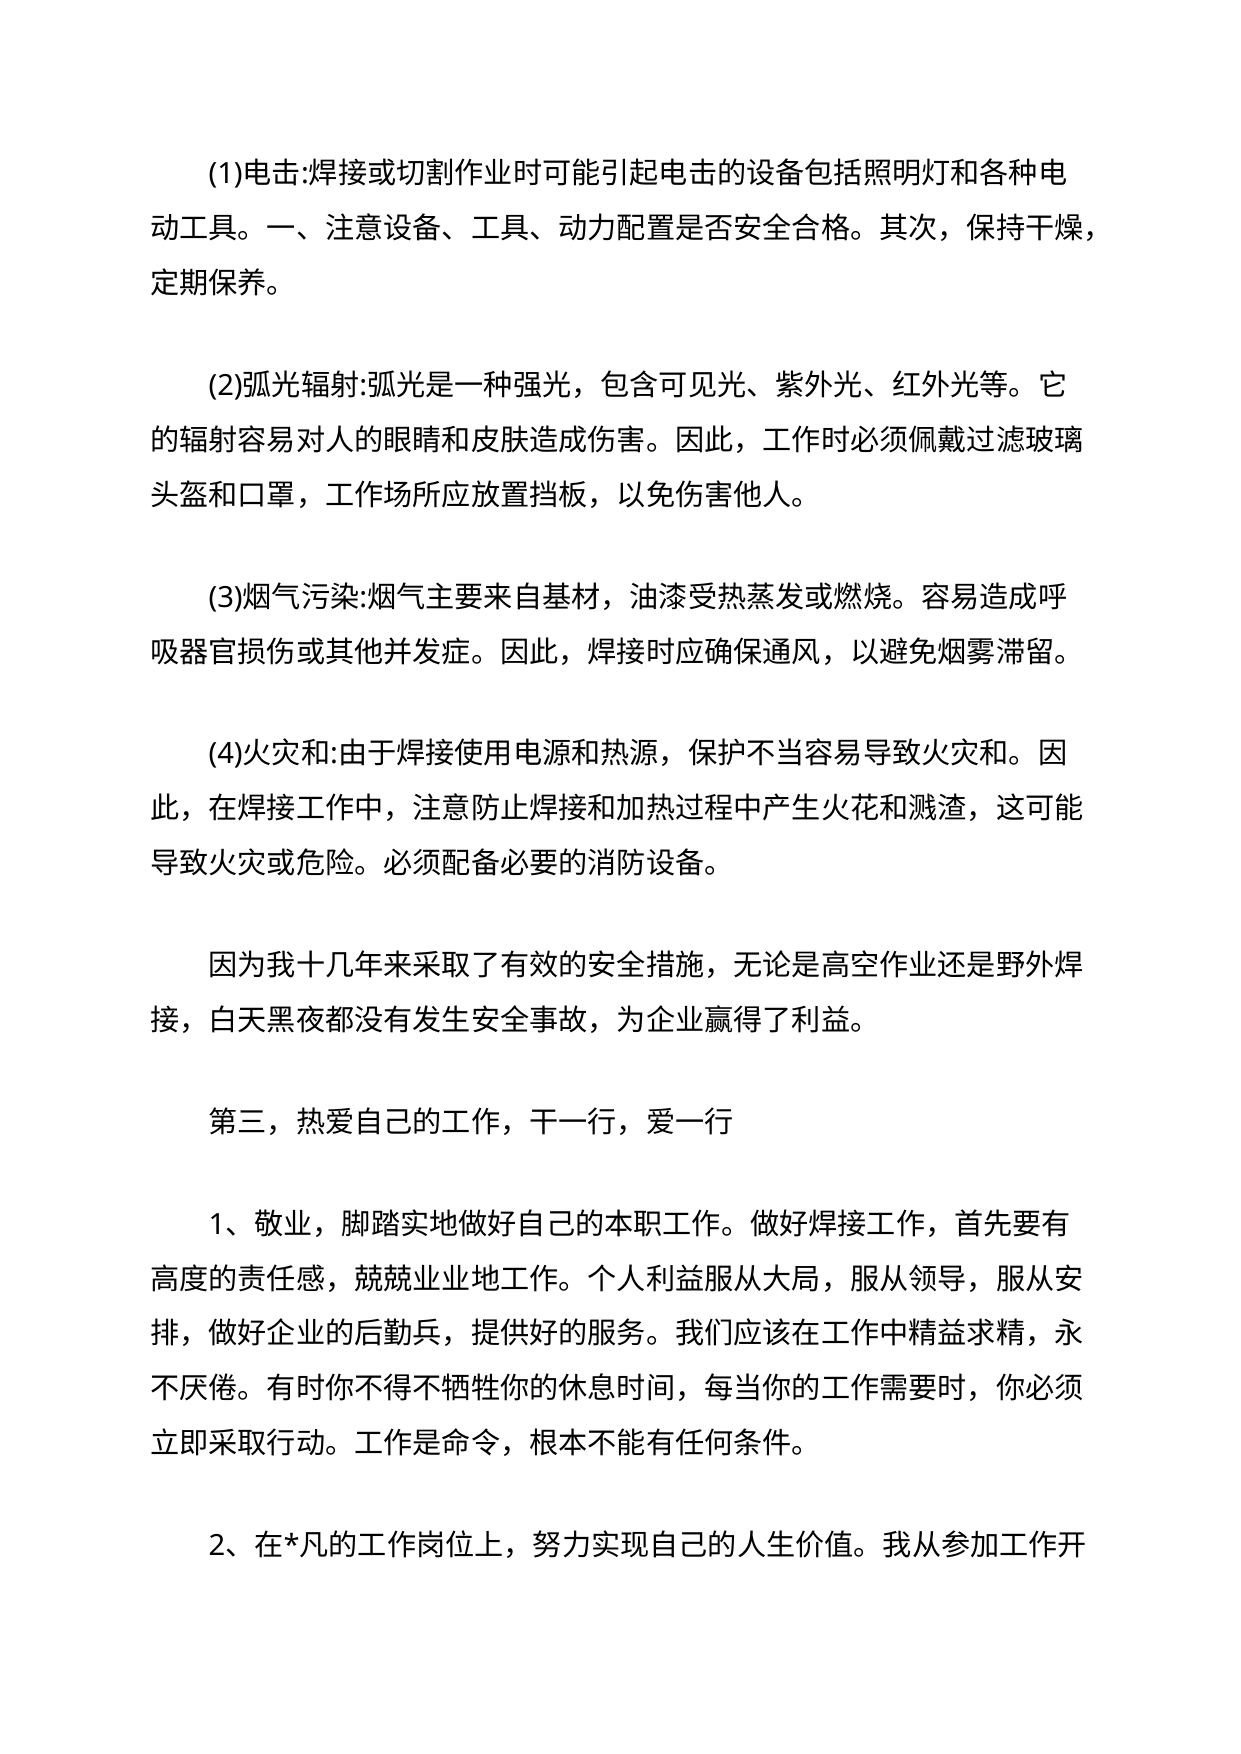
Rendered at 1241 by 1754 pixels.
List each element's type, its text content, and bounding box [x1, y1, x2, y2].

text (3)烟气污染:烟气主要来自基材，油漆受热蒸发或燃烧。容易造成呼吸器官损伤或其他并发症。因此，焊接时应确保通风，以避免烟雾滞留。 [150, 573, 1090, 671]
text 第三，热爱自己的工作，干一行，爱一行 [150, 1098, 1090, 1141]
text 1、敬业，脚踏实地做好自己的本职工作。做好焊接工作，首先要有高度的责任感，兢兢业业地工作。个人利益服从大局，服从领导，服从安排，做好企业的后勤兵，提供好的服务。我们应该在工作中精益求精，永不厌倦。有时你不得不牺牲你的休息时间，每当你的工作需要时，你必须立即采取行动。工作是命令，根本不能有任何条件。 [150, 1200, 1090, 1462]
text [150, 1522, 1090, 1564]
text (4)火灾和:由于焊接使用电源和热源，保护不当容易导致火灾和。因此，在焊接工作中，注意防止焊接和加热过程中产生火花和溅渣，这可能导致火灾或危险。必须配备必要的消防设备。 [150, 730, 1090, 882]
text (2)弧光辐射:弧光是一种强光，包含可见光、紫外光、红外光等。它的辐射容易对人的眼睛和皮肤造成伤害。因此，工作时必须佩戴过滤玻璃头盔和口罩，工作场所应放置挡板，以免伤害他人。 [150, 362, 1090, 514]
text 因为我十几年来采取了有效的安全措施，无论是高空作业还是野外焊接，白天黑夜都没有发生安全事故，为企业赢得了利益。 [150, 942, 1090, 1039]
text (1)电击:焊接或切割作业时可能引起电击的设备包括照明灯和各种电动工具。一、注意设备、工具、动力配置是否安全合格。其次，保持干燥，定期保养。 [150, 150, 1090, 302]
